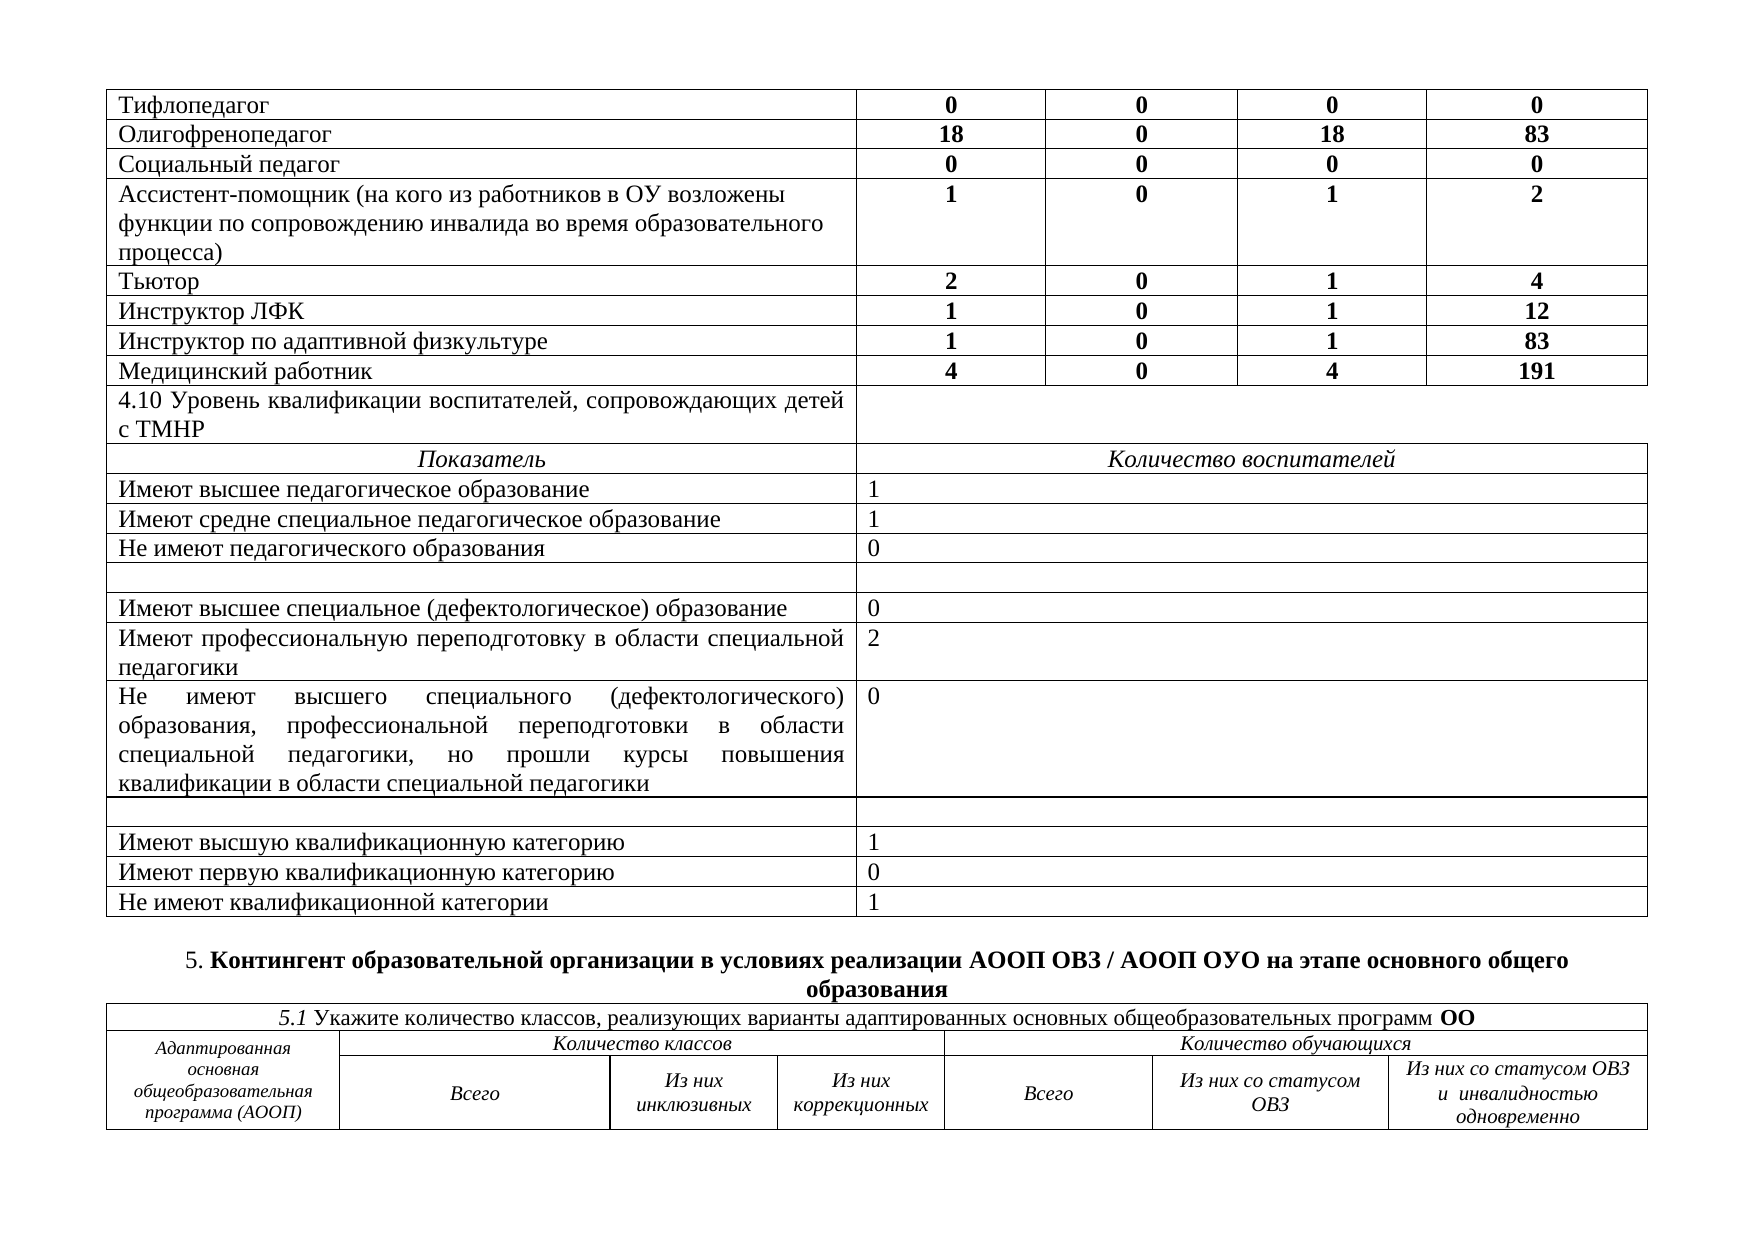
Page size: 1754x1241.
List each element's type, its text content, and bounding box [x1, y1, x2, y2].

table_cell 0 [1046, 120, 1237, 148]
table_cell 1 [857, 179, 1045, 265]
table_cell 0 [857, 857, 1647, 886]
table_cell 1 [857, 326, 1045, 355]
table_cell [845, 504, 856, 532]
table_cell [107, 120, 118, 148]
table_cell 1 [857, 827, 1647, 856]
table_cell 191 [1427, 356, 1647, 384]
table_cell 1 [1238, 326, 1426, 355]
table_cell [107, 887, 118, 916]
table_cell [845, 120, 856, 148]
table_cell 2 [857, 266, 1045, 295]
table_cell Из них инклюзивных [611, 1056, 777, 1128]
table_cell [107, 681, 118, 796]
table_cell 1 [1238, 296, 1426, 325]
table_cell 2 [1427, 179, 1647, 265]
table_cell Всего [340, 1056, 609, 1128]
table_cell 0 [1046, 90, 1237, 118]
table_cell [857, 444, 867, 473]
table_cell 0 [1238, 149, 1426, 178]
table_cell 4.10 Уровень квалификации воспитателей, сопровождающих детей с ТМНР [107, 386, 856, 443]
table_cell 0 [1238, 90, 1426, 118]
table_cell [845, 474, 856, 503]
table_cell 0 [857, 534, 1647, 562]
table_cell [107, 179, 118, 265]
table_cell 0 [857, 593, 1647, 622]
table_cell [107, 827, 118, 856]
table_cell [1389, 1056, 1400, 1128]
text 5. Контингент образовательной организации в условиях реализации АООП ОВЗ / АООП ОУО на этапе основного общего образования [118, 945, 1636, 1003]
table_cell 0 [1046, 266, 1237, 295]
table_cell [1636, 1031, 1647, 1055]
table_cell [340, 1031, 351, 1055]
table_cell 0 [1046, 356, 1237, 384]
table_cell 2 [857, 623, 1647, 680]
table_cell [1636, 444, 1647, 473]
table_cell 0 [1427, 149, 1647, 178]
table_cell 83 [1427, 326, 1647, 355]
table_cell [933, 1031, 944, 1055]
table_cell 0 [857, 149, 1045, 178]
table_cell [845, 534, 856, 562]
table_cell 0 [857, 90, 1045, 118]
table_cell 4 [857, 356, 1045, 384]
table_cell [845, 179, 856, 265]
table_cell 4 [1238, 356, 1426, 384]
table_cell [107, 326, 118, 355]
table_cell [857, 798, 1647, 826]
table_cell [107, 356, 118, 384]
table_cell 18 [1238, 120, 1426, 148]
table_cell [107, 798, 118, 826]
table_cell [845, 798, 856, 826]
table_cell [107, 563, 118, 592]
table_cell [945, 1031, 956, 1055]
table_cell 1 [1238, 266, 1426, 295]
table_cell 83 [1427, 120, 1647, 148]
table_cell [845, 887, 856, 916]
table_cell 18 [857, 120, 1045, 148]
table_cell Из них коррекционных [778, 1056, 944, 1128]
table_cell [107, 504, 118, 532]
table_cell 0 [1046, 296, 1237, 325]
table_cell Всего [945, 1056, 1152, 1128]
table_cell Адаптированная основная общеобразовательная программа (АООП) [107, 1031, 339, 1128]
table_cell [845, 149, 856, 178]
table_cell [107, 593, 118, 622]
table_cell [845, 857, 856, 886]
table_cell 1 [857, 474, 1647, 503]
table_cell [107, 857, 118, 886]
table_cell [857, 563, 1647, 592]
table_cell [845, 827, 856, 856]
table_cell 1 [857, 504, 1647, 532]
table_cell 4 [1427, 266, 1647, 295]
table_cell 0 [1046, 326, 1237, 355]
table_cell Из них со статусом ОВЗ [1153, 1056, 1388, 1128]
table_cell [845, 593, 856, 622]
table_cell [845, 563, 856, 592]
table_cell 1 [857, 296, 1045, 325]
table_cell 0 [857, 681, 1647, 796]
table_cell 1 [1238, 179, 1426, 265]
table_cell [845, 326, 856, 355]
table_header 5.1 Укажите количество классов, реализующих варианты адаптированных основных общеобразовательных программ ОО [107, 1004, 1647, 1030]
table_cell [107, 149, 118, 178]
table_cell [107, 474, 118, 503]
table_cell 0 [1046, 179, 1237, 265]
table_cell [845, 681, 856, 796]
table_cell 0 [1427, 90, 1647, 118]
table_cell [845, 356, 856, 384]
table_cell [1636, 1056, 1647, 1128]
table_cell 12 [1427, 296, 1647, 325]
table_cell 0 [1046, 149, 1237, 178]
table_cell 1 [857, 887, 1647, 916]
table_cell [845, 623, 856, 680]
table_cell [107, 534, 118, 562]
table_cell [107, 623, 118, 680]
